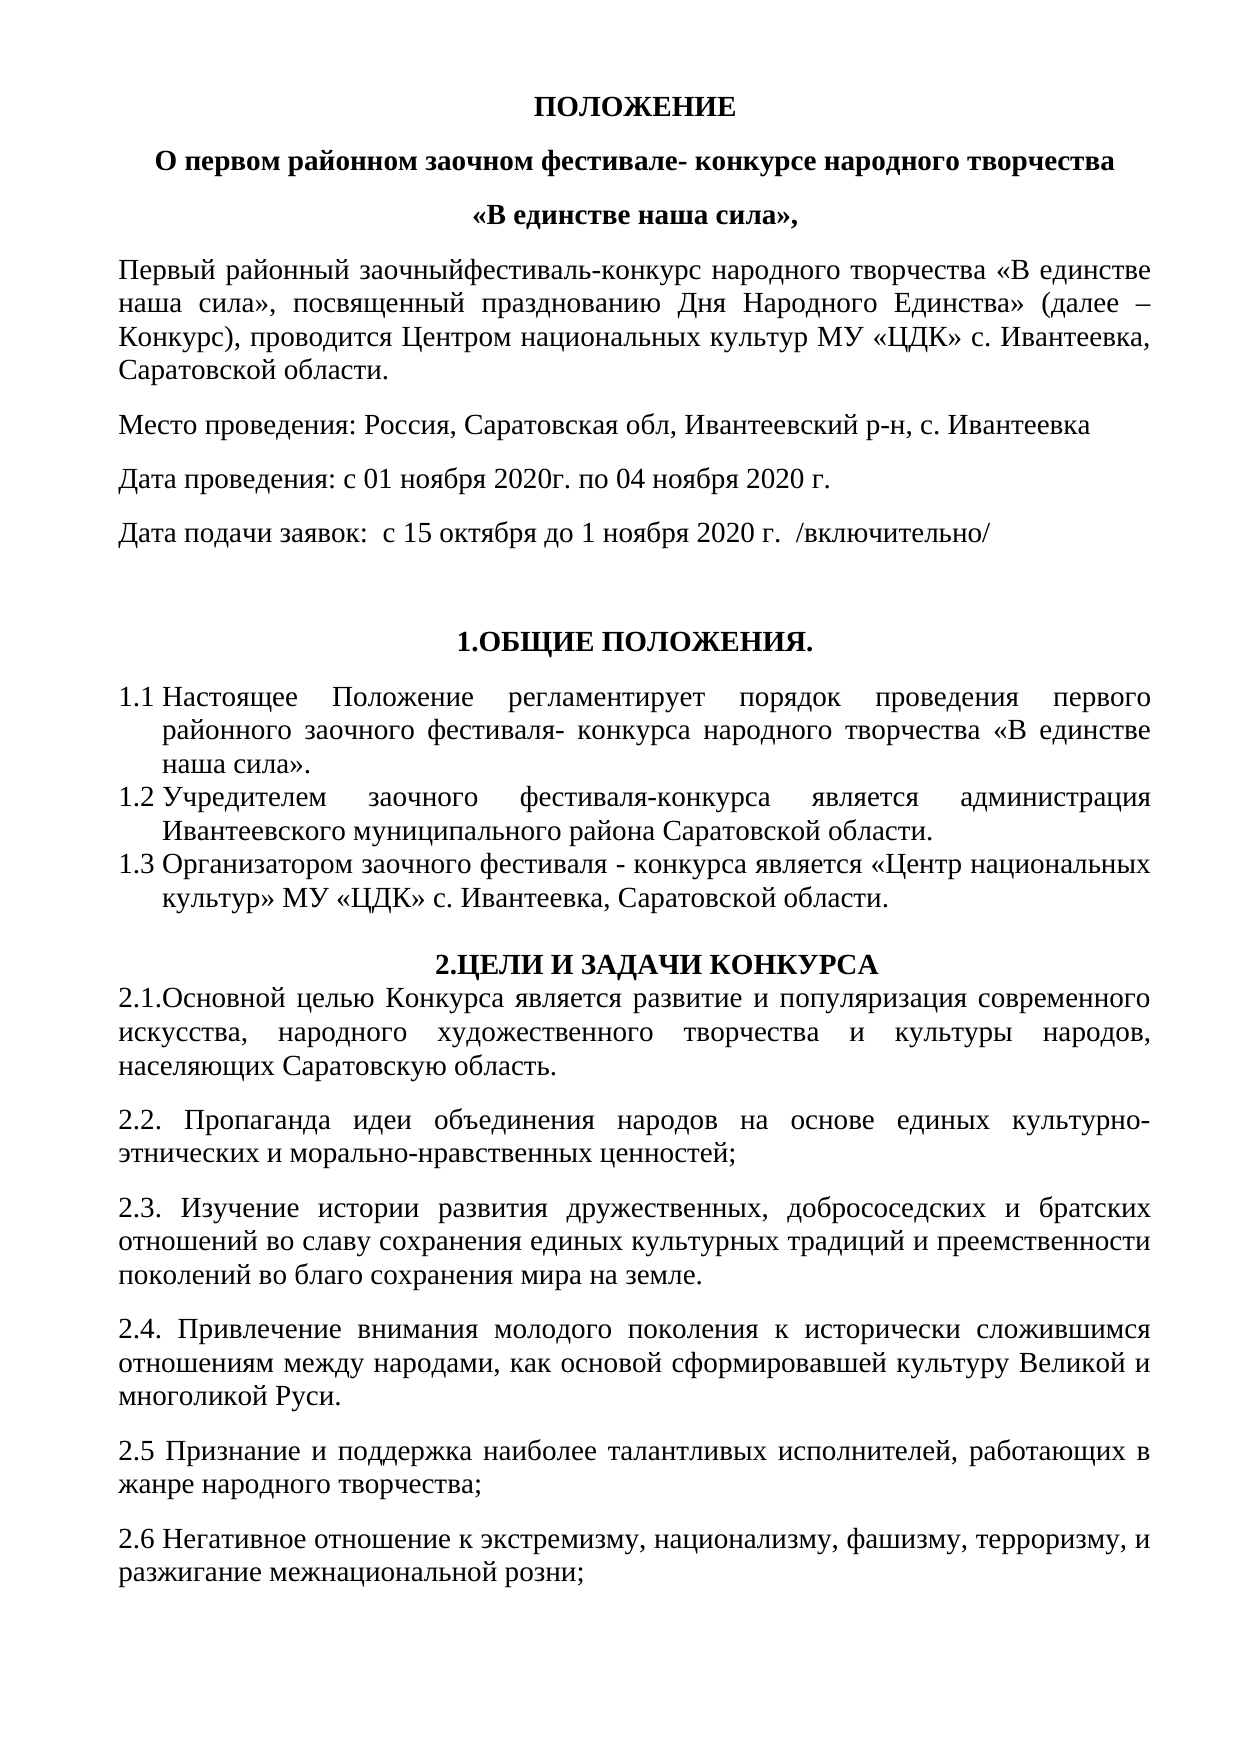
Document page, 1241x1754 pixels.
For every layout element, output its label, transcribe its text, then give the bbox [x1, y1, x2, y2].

text Дата подачи заявок: с 15 октября до 1 ноября 2020 г. /включительно/ [118, 516, 1152, 549]
text 2.4. Привлечение внимания молодого поколения к исторически сложившимся отношениям между народами, как основой сформировавшей культуру Великой и многоликой Руси. [118, 1311, 1152, 1412]
text 2.2. Пропаганда идеи объединения народов на основе единых культурно-этнических и морально-нравственных ценностей; [118, 1102, 1152, 1169]
text 2.1.Основной целью Конкурса является развитие и популяризация современного искусства, народного художественного творчества и культуры народов, населяющих Саратовскую область. [118, 981, 1152, 1081]
text 2.6 Негативное отношение к экстремизму, национализму, фашизму, терроризму, и разжигание межнациональной розни; [118, 1521, 1152, 1588]
text 2.5 Признание и поддержка наиболее талантливых исполнителей, работающих в жанре народного творчества; [118, 1433, 1152, 1500]
text Дата проведения: с 01 ноября 2020г. по 04 ноября 2020 г. [118, 461, 1152, 495]
text Первый районный заочныйфестиваль-конкурс народного творчества «В единстве наша сила», посвященный празднованию Дня Народного Единства» (далее – Конкурс), проводится Центром национальных культур МУ «ЦДК» с. Ивантеевка, Саратовской области. [118, 252, 1152, 386]
text Место проведения: Россия, Саратовская обл, Ивантеевский р-н, с. Ивантеевка [118, 407, 1152, 440]
list 2.ЦЕЛИ И ЗАДАЧИ КОНКУРСА [162, 947, 1152, 981]
list Учредителем заочного фестиваля-конкурса является администрация Ивантеевского муниципального района Саратовской области. [118, 779, 1152, 846]
list Организатором заочного фестиваля - конкурса является «Центр национальных культур» МУ «ЦДК» с. Ивантеевка, Саратовской области. [118, 846, 1152, 913]
list Настоящее Положение регламентирует порядок проведения первого районного заочного фестиваля- конкурса народного творчества «В единстве наша сила». [118, 679, 1152, 779]
text 1.ОБЩИЕ ПОЛОЖЕНИЯ. [118, 624, 1152, 658]
text 2.3. Изучение истории развития дружественных, добрососедских и братских отношений во славу сохранения единых культурных традиций и преемственности поколений во благо сохранения мира на земле. [118, 1190, 1152, 1291]
text О первом районном заочном фестивале- конкурсе народного творчества [118, 143, 1152, 177]
text «В единстве наша сила», [118, 197, 1152, 231]
text ПОЛОЖЕНИЕ [118, 89, 1152, 122]
